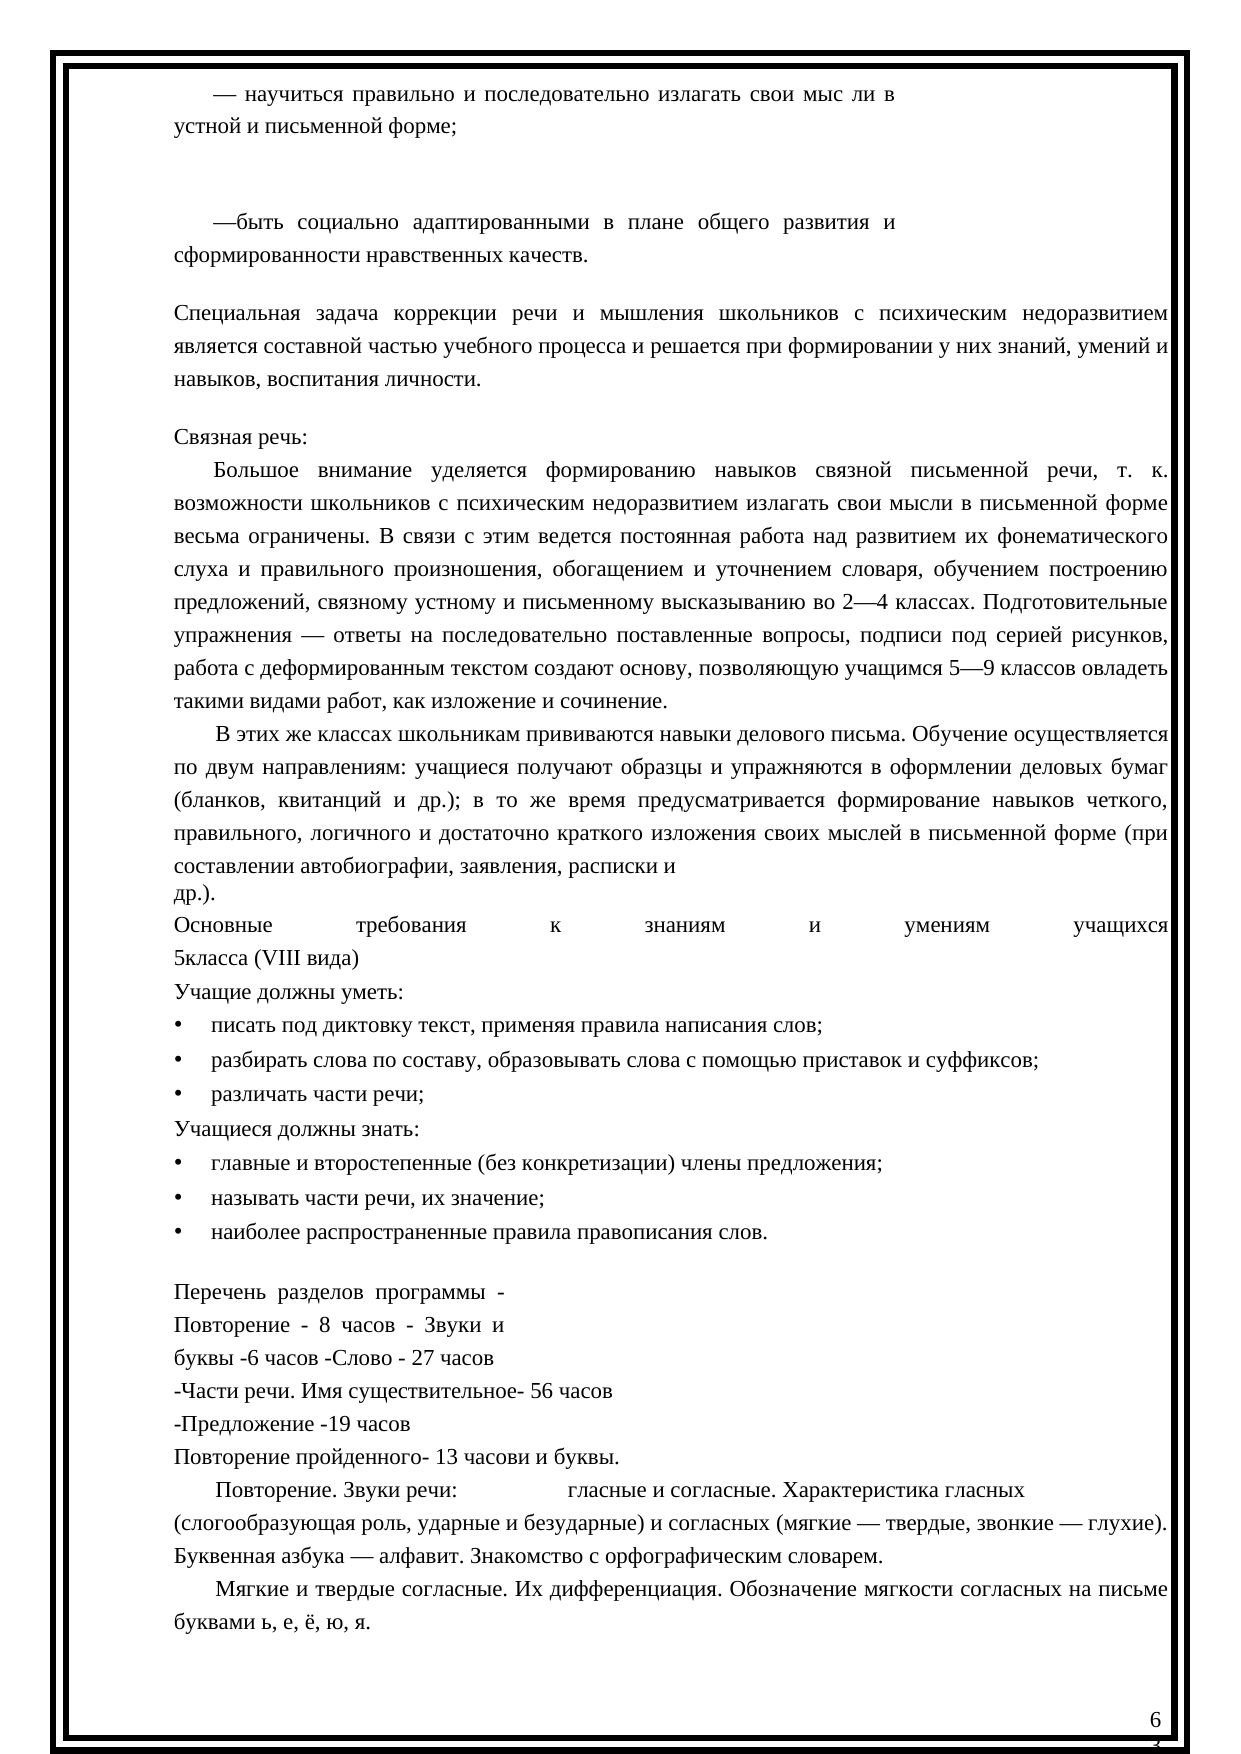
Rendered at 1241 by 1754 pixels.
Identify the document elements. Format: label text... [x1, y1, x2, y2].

list наиболее распространенные правила правописания слов. [173, 1212, 1170, 1247]
list разбирать слова по составу, образовывать слова с помощью приставок и суффиксов; [173, 1040, 1170, 1074]
list называть части речи, их значение; [173, 1178, 1170, 1212]
text Мягкие и твердые согласные. Их дифференциация. Обозначение мягкости согласных на письме буквами ь, е, ё, ю, я. [173, 1570, 1170, 1636]
text Учащие должны уметь: [173, 973, 1170, 1006]
list писать под диктовку текст, применяя правила написания слов; [173, 1006, 1170, 1040]
text —быть социально адаптированными в плане общего развития и сформированности нравственных качеств. [173, 203, 897, 269]
text др.). [173, 881, 1170, 906]
text -Предложение -19 часов [173, 1405, 1170, 1438]
text Основные требования к знаниям и умениям учащихся 5класса (VIII вида) [173, 906, 1170, 973]
text — научиться правильно и последовательно излагать свои мыс ли в устной и письменной форме; [173, 74, 897, 141]
text Перечень разделов программы -Повторение - 8 часов - Звуки и буквы -6 часов -Слово - 27 часов [173, 1273, 505, 1372]
list различать части речи; [173, 1074, 1170, 1109]
list главные и второстепенные (без конкретизации) члены предложения; [173, 1143, 1170, 1178]
text Специальная задача коррекции речи и мышления школьников с психическим недоразвитием является составной частью учебного процесса и решается при формировании у них знаний, умений и навыков, воспитания личности. [173, 294, 1170, 393]
text В этих же классах школьникам прививаются навыки делового письма. Обучение осуществляется по двум направлениям: учащиеся получают образцы и упражняются в оформлении деловых бумаг (бланков, квитанций и др.); в то же время предусматривается формирование навыков четкого, правильного, логичного и достаточно краткого изложения своих мыслей в письменной форме (при составлении автобиографии, заявления, расписки и [173, 715, 1170, 881]
text Связная речь: [173, 418, 1170, 451]
text Повторение пройденного- 13 часови и буквы. [173, 1438, 1170, 1471]
text Большое внимание уделяется формированию навыков связной письменной речи, т. к. возможности школьников с психическим недоразвитием излагать свои мысли в письменной форме весьма ограничены. В связи с этим ведется постоянная работа над развитием их фонематического слуха и правильного произношения, обогащением и уточнением словаря, обучением построению предложений, связному устному и письменному высказыванию во 2—4 классах. Подготовительные упражнения — ответы на последовательно поставленные вопросы, подписи под серией рисунков, работа с деформированным текстом создают основу, позволяющую учащимся 5—9 классов овладеть такими видами работ, как изложение и сочинение. [173, 451, 1170, 715]
text Повторение. Звуки речи: гласные и согласные. Характеристика гласных [173, 1471, 1170, 1504]
text -Части речи. Имя существительное- 56 часов [173, 1372, 1170, 1405]
text Учащиеся должны знать: [173, 1109, 1170, 1143]
text (слогообразующая роль, ударные и безударные) и согласных (мягкие — твердые, звонкие — глухие). Буквенная азбука — алфавит. Знакомство с орфографическим словарем. [173, 1504, 1170, 1570]
